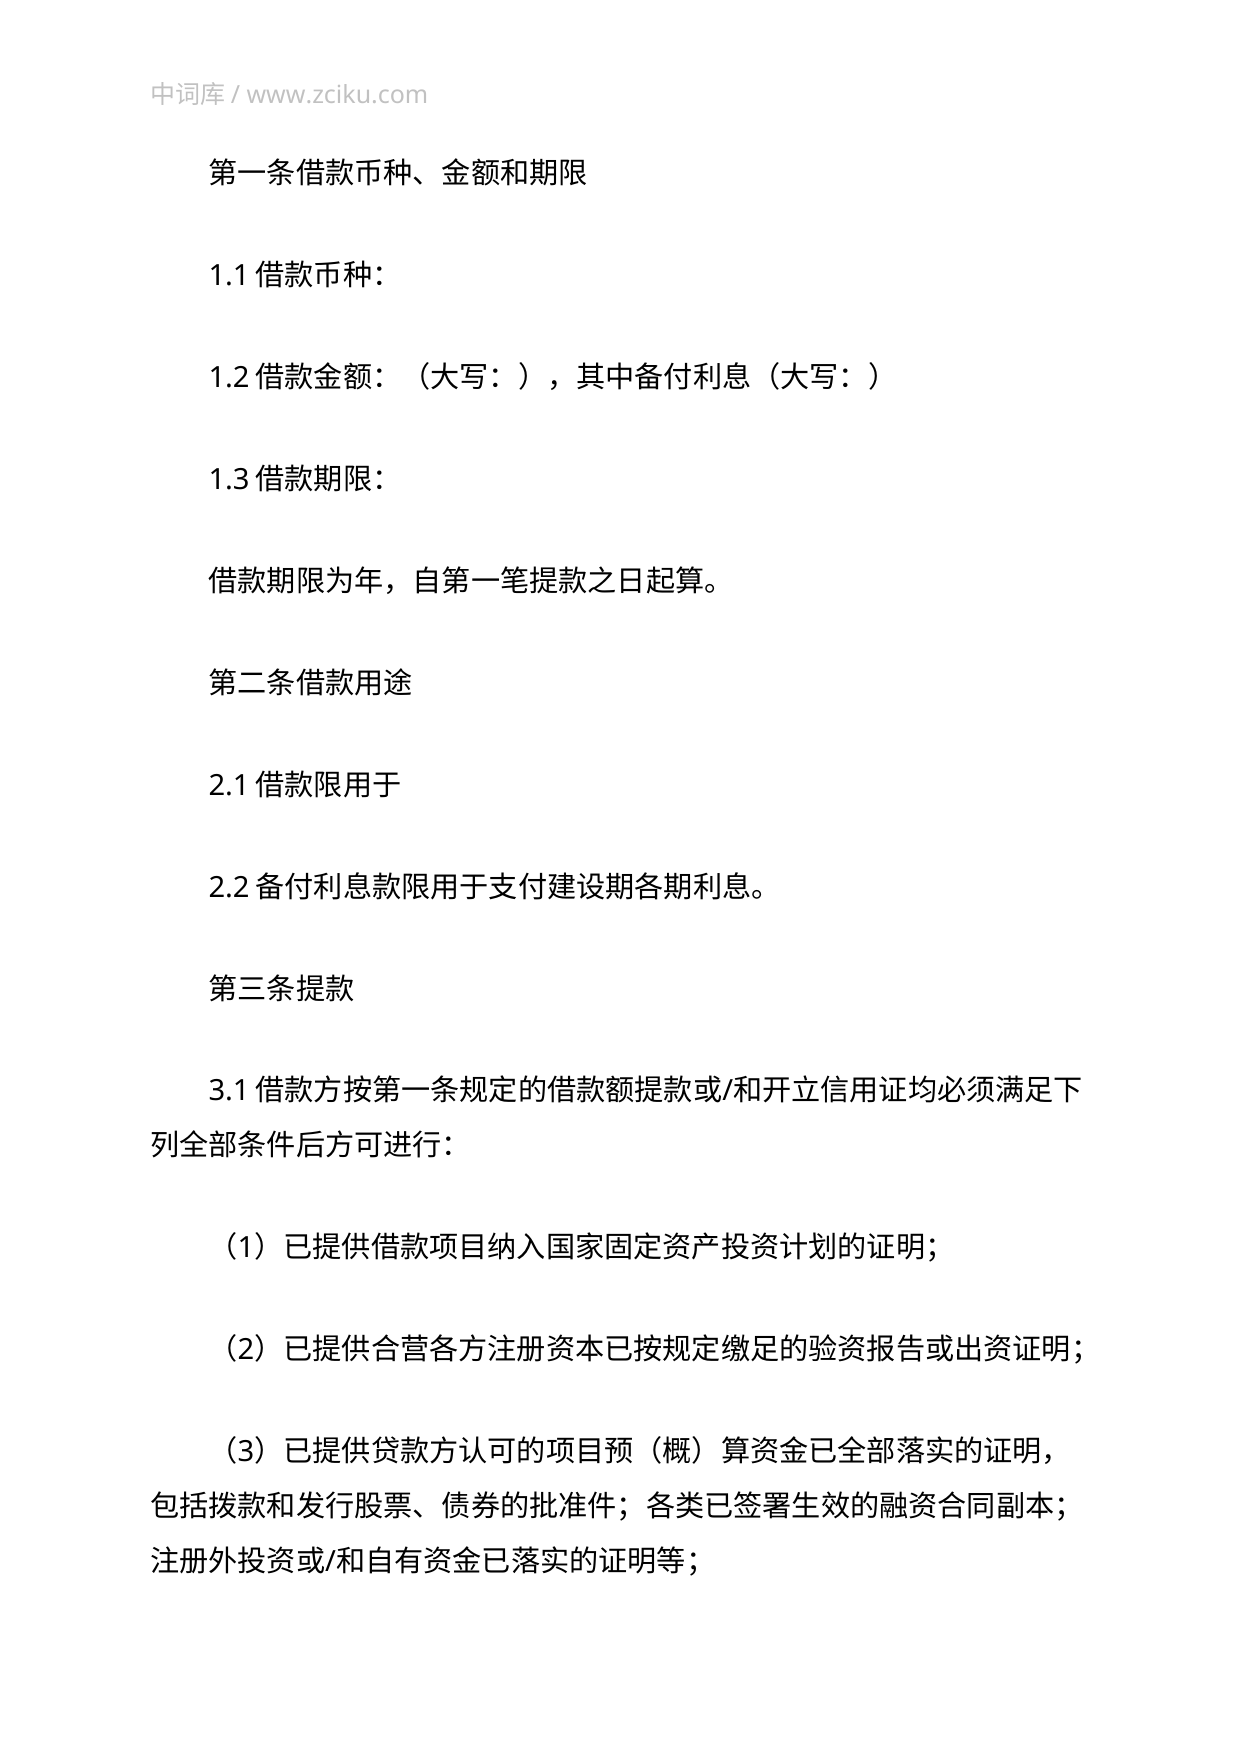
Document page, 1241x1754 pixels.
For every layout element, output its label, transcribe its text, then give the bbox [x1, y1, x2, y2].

text 第三条提款 [150, 965, 1090, 1007]
text 第二条借款用途 [150, 659, 1090, 702]
text 1.2借款金额：（大写：），其中备付利息（大写：） [150, 354, 1090, 396]
text 第一条借款币种、金额和期限 [150, 150, 1090, 192]
text 3.1借款方按第一条规定的借款额提款或/和开立信用证均必须满足下列全部条件后方可进行： [150, 1067, 1090, 1164]
text 1.3借款期限： [150, 456, 1090, 498]
text 借款期限为年，自第一笔提款之日起算。 [150, 558, 1090, 600]
text 1.1借款币种： [150, 252, 1090, 294]
text 2.2备付利息款限用于支付建设期各期利息。 [150, 863, 1090, 906]
text 2.1借款限用于 [150, 761, 1090, 804]
text （1）已提供借款项目纳入国家固定资产投资计划的证明； [150, 1224, 1090, 1266]
text （2）已提供合营各方注册资本已按规定缴足的验资报告或出资证明； [150, 1326, 1090, 1368]
text （3）已提供贷款方认可的项目预（概）算资金已全部落实的证明，包括拨款和发行股票、债券的批准件；各类已签署生效的融资合同副本；注册外投资或/和自有资金已落实的证明等； [150, 1428, 1090, 1580]
